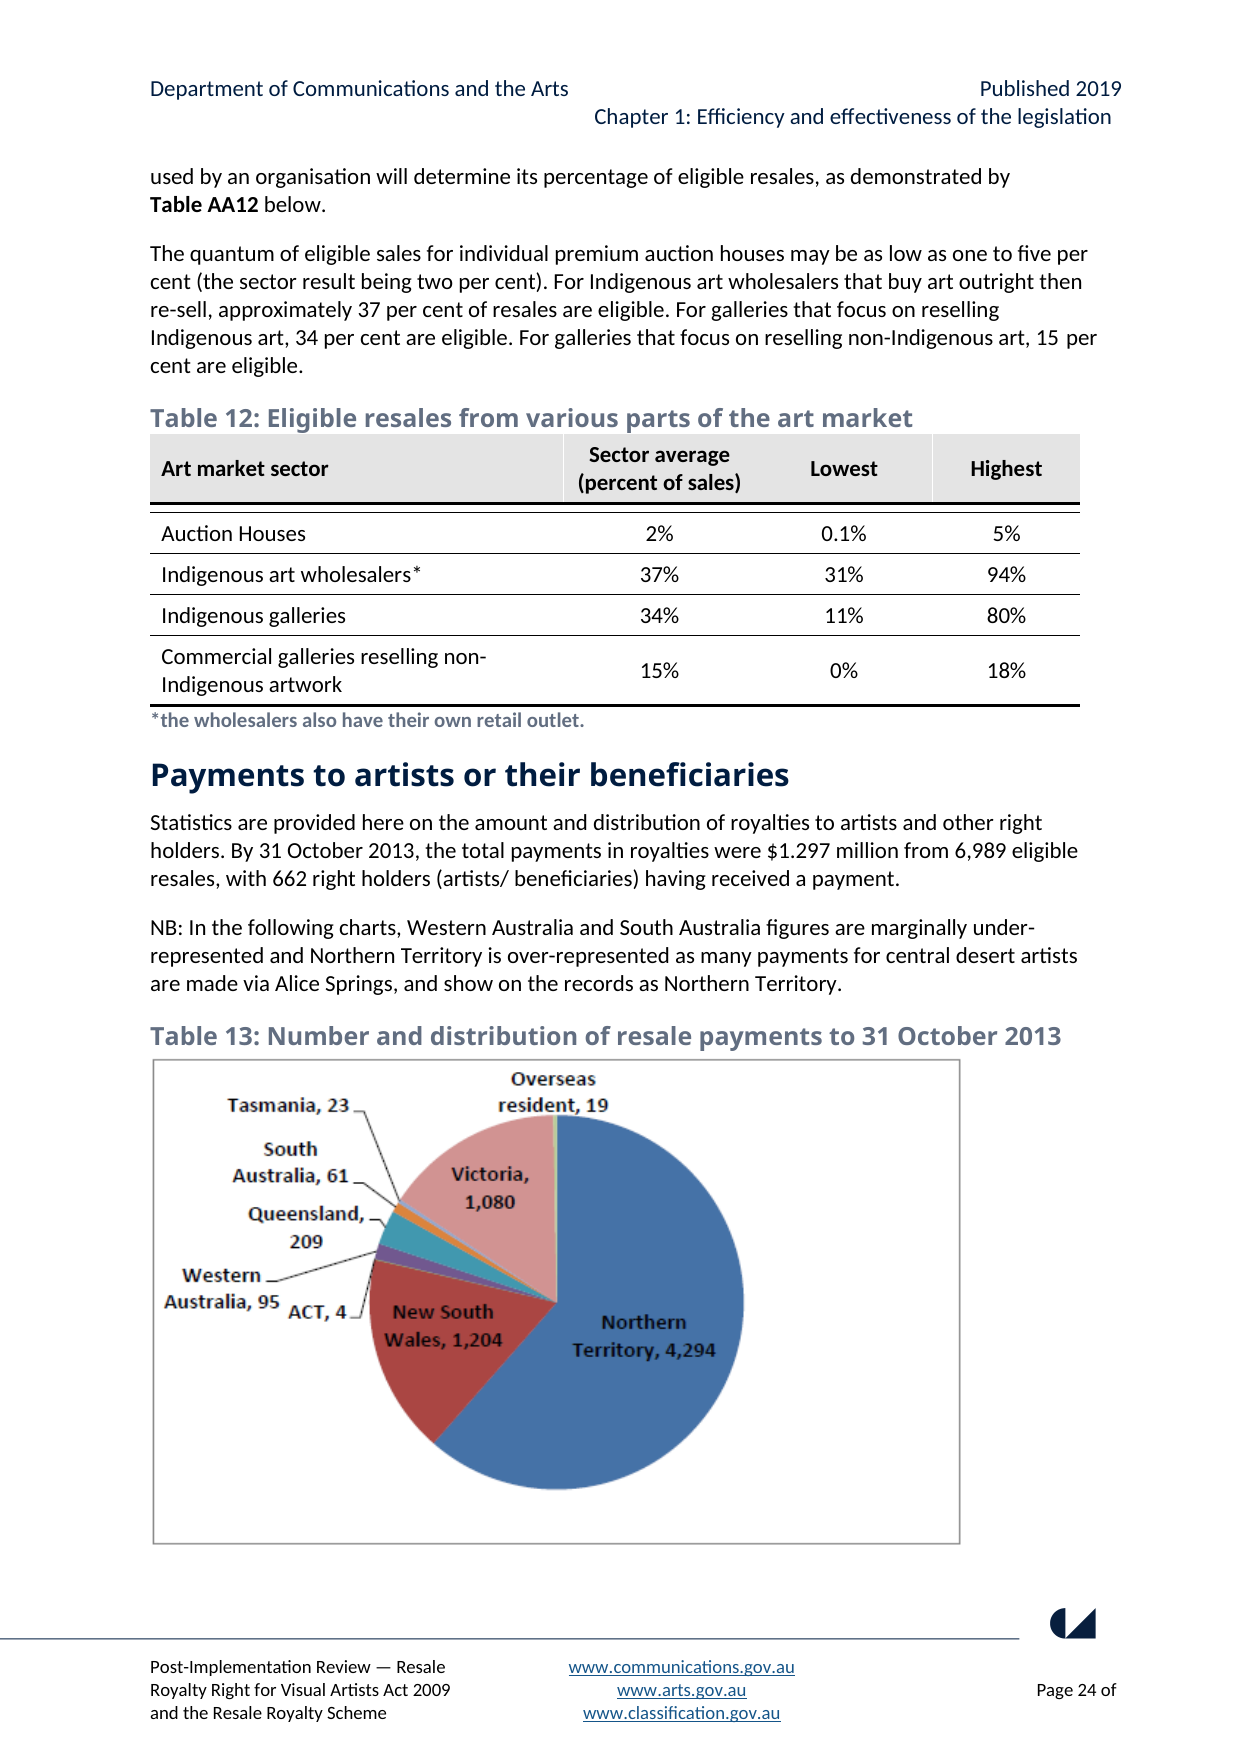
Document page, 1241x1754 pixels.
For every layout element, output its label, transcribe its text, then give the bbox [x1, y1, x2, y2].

table_cell 18% [933, 636, 1080, 704]
text NB: In the following charts, Western Australia and South Australia figures are marginally under-represented and Northern Territory is over-represented as many payments for central desert artists are made via Alice Springs, and show on the records as Northern Territory. [150, 913, 1107, 997]
table_cell 0.1% [755, 513, 932, 553]
table_cell 34% [564, 595, 755, 635]
table_cell Indigenous galleries [150, 595, 563, 635]
text *the wholesalers also have their own retail outlet. [150, 707, 1107, 732]
table_cell 11% [755, 595, 932, 635]
table_cell 15% [564, 636, 755, 704]
table_header Lowest [755, 434, 932, 502]
table_header Sector average (percent of sales) [564, 434, 755, 502]
table_cell 0% [755, 636, 932, 704]
table_cell Indigenous art wholesalers* [150, 554, 563, 594]
table_cell 80% [933, 595, 1080, 635]
subtitle Payments to artists or their beneficiaries [150, 753, 1107, 796]
subtitle Table 12: Eligible resales from various parts of the art market [150, 400, 1107, 434]
table_cell 2% [564, 513, 755, 553]
table_header Art market sector [150, 434, 563, 502]
table_header Highest [933, 434, 1080, 502]
table_cell Commercial galleries reselling non-Indigenous artwork [150, 636, 563, 704]
table_cell 5% [933, 513, 1080, 553]
subtitle Table 13: Number and distribution of resale payments to 31 October 2013 [150, 1018, 1107, 1052]
table_cell 31% [755, 554, 932, 594]
text Statistics are provided here on the amount and distribution of royalties to artists and other right holders. By 31 October 2013, the total payments in royalties were $1.297 million from 6,989 eligible resales, with 662 right holders (artists/ beneficiaries) having received a payment. [150, 808, 1107, 892]
table_cell 37% [564, 554, 755, 594]
table_cell 94% [933, 554, 1080, 594]
picture [0, 1590, 1241, 1656]
text The quantum of eligible sales for individual premium auction houses may be as low as one to five per cent (the sector result being two per cent). For Indigenous art wholesalers that buy art outright then re-sell, approximately 37 per cent of resales are eligible. For galleries that focus on reselling Indigenous art, 34 per cent are eligible. For galleries that focus on reselling non-Indigenous art, 15 per cent are eligible. [150, 239, 1107, 379]
table_cell Auction Houses [150, 513, 563, 553]
